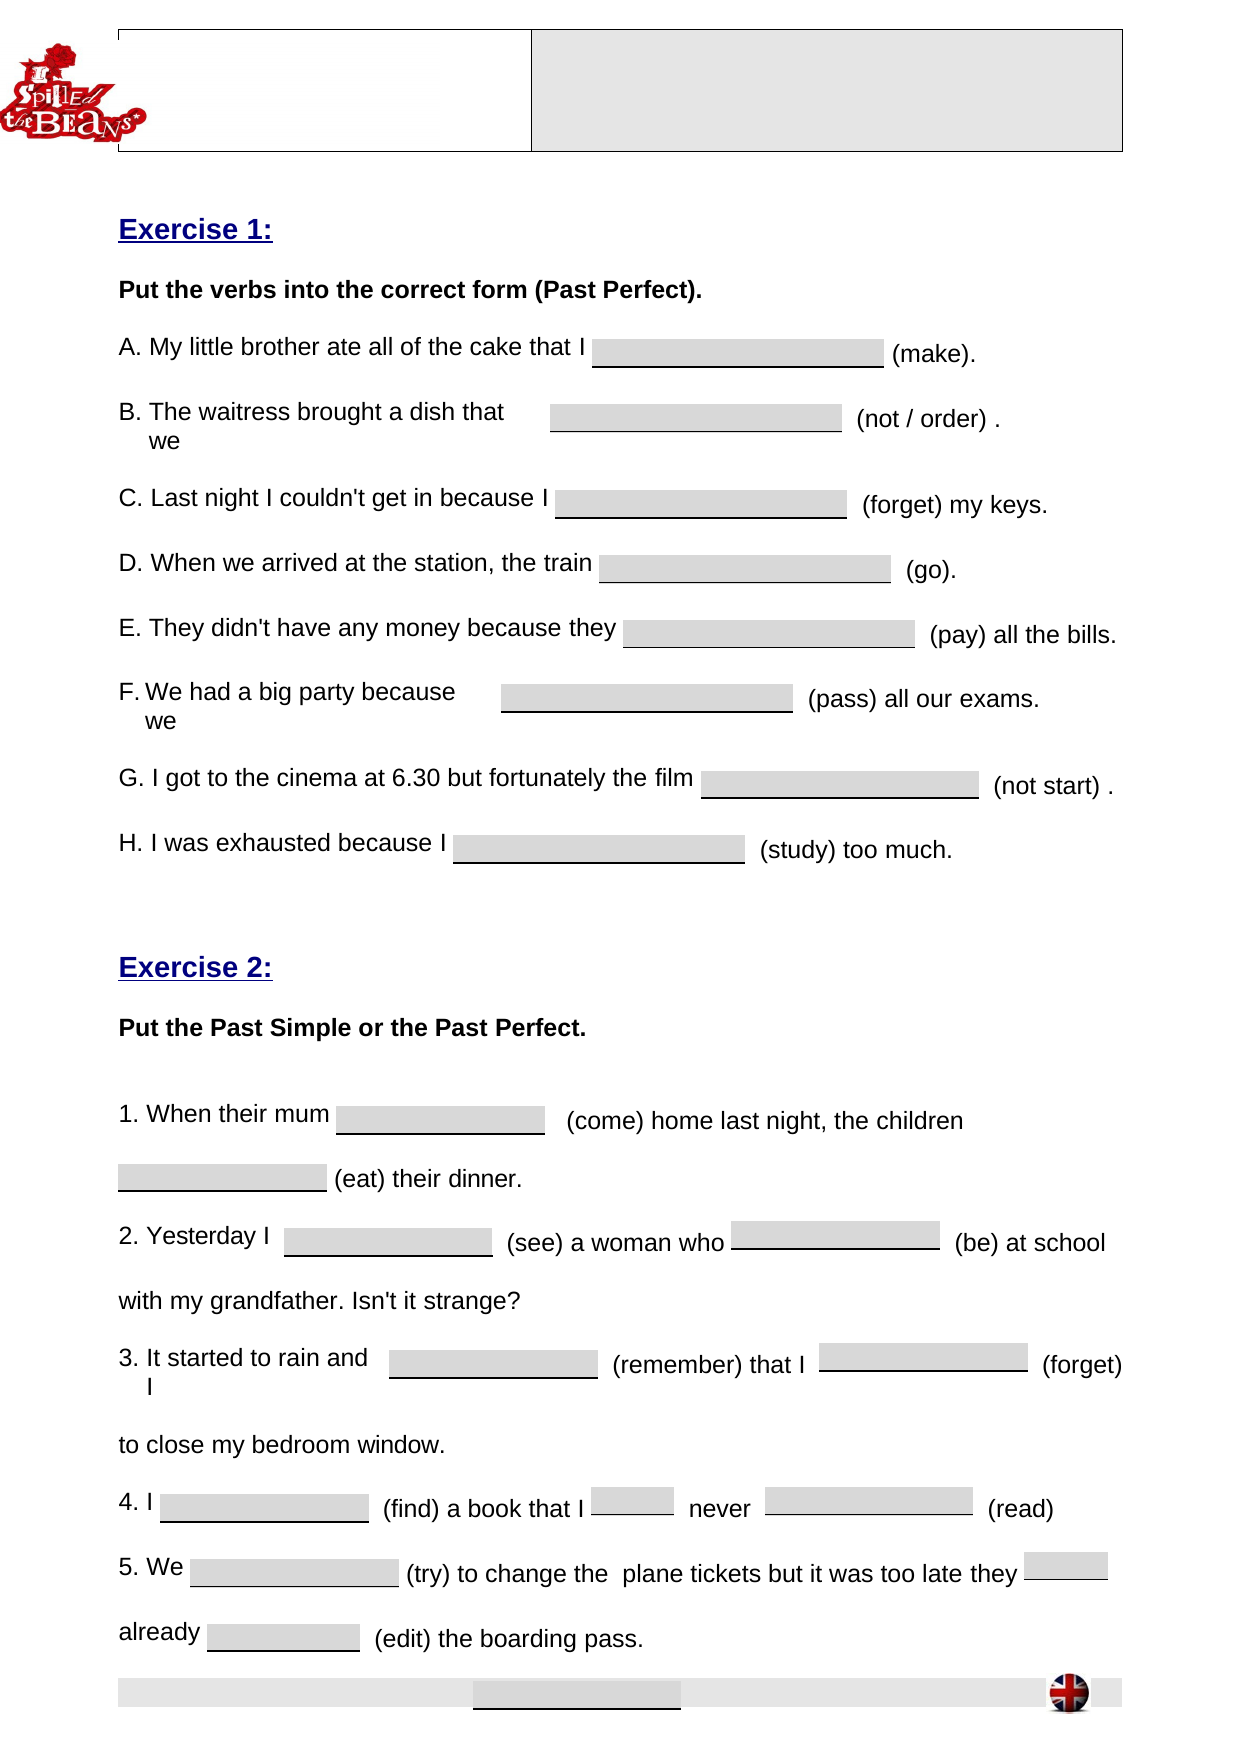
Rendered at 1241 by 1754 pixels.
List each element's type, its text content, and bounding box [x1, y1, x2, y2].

text already [118, 1616, 201, 1645]
picture [1046, 1673, 1091, 1714]
text (eat) their dinner. [334, 1164, 1134, 1192]
list We had a big party because we [118, 677, 494, 735]
text (forget) my keys. [862, 490, 1134, 519]
text never [688, 1494, 751, 1523]
text with my grandfather. Isn't it strange? [118, 1286, 1134, 1314]
list It started to rain and I [118, 1343, 382, 1401]
picture [0, 40, 440, 144]
list The waitress brought a dish that we [118, 397, 543, 454]
text (pay) all the bills. [929, 620, 1134, 648]
list When we arrived at the station, the train [118, 548, 592, 577]
text (forget) [1042, 1351, 1134, 1379]
text (go). [906, 555, 1134, 584]
text (not start) . [993, 771, 1134, 799]
list Yesterday I [118, 1221, 270, 1250]
text (be) at school [954, 1228, 1134, 1257]
text (try) to change the plane tickets but it was too late they [406, 1559, 1134, 1588]
text (edit) the boarding pass. [374, 1624, 1134, 1652]
text (make). [892, 339, 1134, 368]
subtitle Put the Past Simple or the Past Perfect. [118, 1013, 1134, 1041]
list I [118, 1487, 153, 1516]
subtitle Exercise 2: [118, 950, 1134, 984]
text (see) a woman who [506, 1228, 725, 1257]
subtitle Exercise 1: [118, 212, 1134, 246]
text to close my bedroom window. [118, 1429, 1134, 1458]
list Last night I couldn't get in because I [118, 483, 549, 512]
text (remember) that I [612, 1351, 805, 1379]
list When their mum [118, 1099, 330, 1128]
text (read) [987, 1494, 1134, 1523]
text (come) home last night, the children [566, 1106, 1134, 1135]
text (pass) all our exams. [808, 684, 1134, 713]
list I was exhausted because I [118, 828, 446, 857]
list They didn't have any money because they [118, 612, 617, 641]
list My little brother ate all of the cake that I [118, 332, 586, 361]
subtitle Put the verbs into the correct form (Past Perfect). [118, 275, 1134, 303]
list I got to the cinema at 6.30 but fortunately the film [118, 763, 694, 792]
list We [118, 1552, 184, 1581]
text (find) a book that I [383, 1494, 584, 1523]
text (study) too much. [759, 835, 1134, 864]
text (not / order) . [856, 404, 1134, 433]
